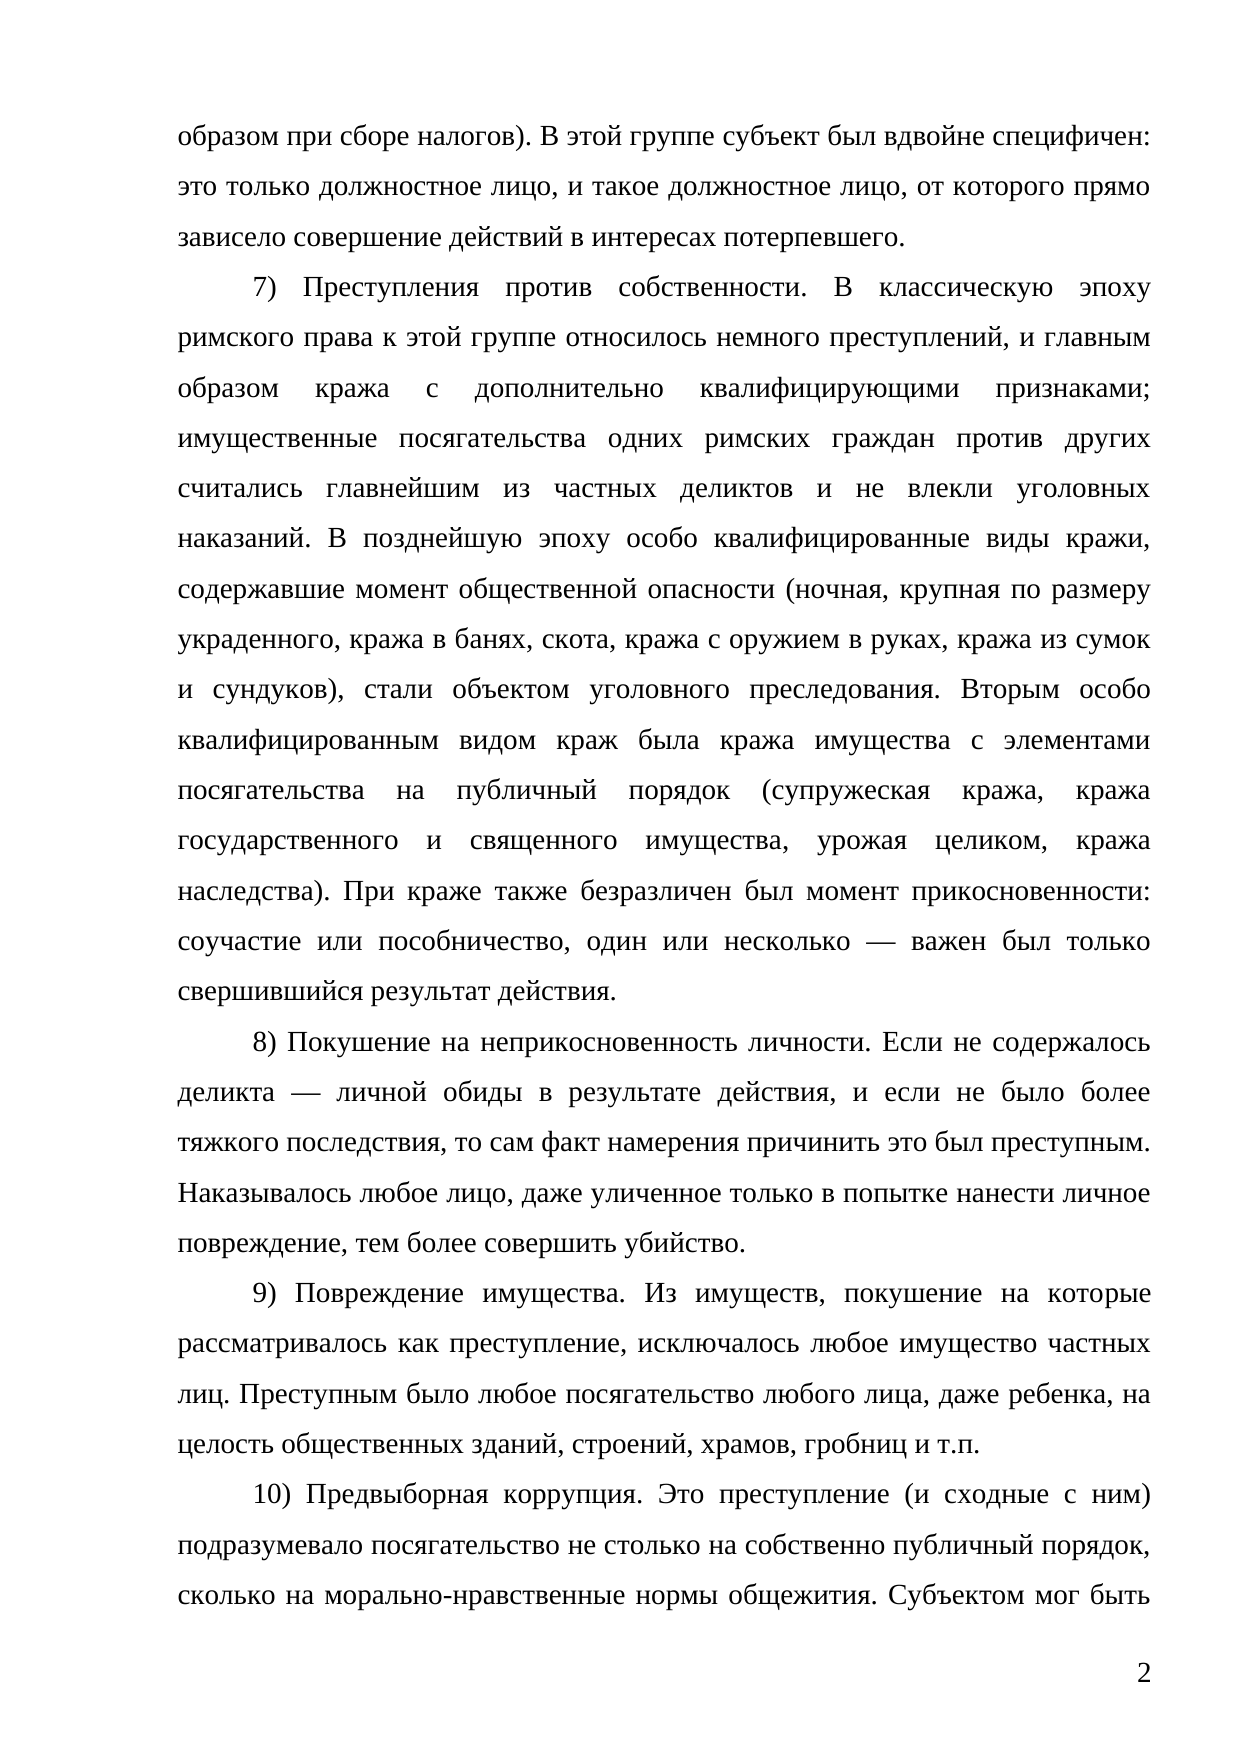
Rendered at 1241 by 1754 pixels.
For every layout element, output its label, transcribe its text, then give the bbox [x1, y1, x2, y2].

text 8) Покушение на неприкосновенность личности. Если не содержалось деликта — личной обиды в результате действия, и если не было более тяжкого последствия, то сам факт намерения причинить это был преступным. Наказывалось любое лицо, даже уличенное только в попытке нанести личное повреждение, тем более совершить убийство. [177, 1024, 1152, 1258]
text 9) Повреждение имущества. Из имуществ, покушение на которые рассматривалось как преступление, исключалось любое имущество частных лиц. Преступным было любое посягательство любого лица, даже ребенка, на целость общественных зданий, строений, храмов, гробниц и т.п. [177, 1275, 1152, 1460]
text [177, 1477, 1152, 1611]
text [177, 118, 1152, 252]
text 7) Преступления против собственности. В классическую эпоху римского права к этой группе относилось немного преступлений, и главным образом кража с дополнительно квалифицирующими признаками; имущественные посягательства одних римских граждан против других считались главнейшим из частных деликтов и не влекли уголовных наказаний. В позднейшую эпоху особо квалифицированные виды кражи, содержавшие момент общественной опасности (ночная, крупная по размеру украденного, кража в банях, скота, кража с оружием в руках, кража из сумок и сундуков), стали объектом уголовного преследования. Вторым особо квалифицированным видом краж была кража имущества с элементами посягательства на публичный порядок (супружеская кража, кража государственного и священного имущества, урожая целиком, кража наследства). При краже также безразличен был момент прикосновенности: соучастие или пособничество, один или несколько — важен был только свершившийся результат действия. [177, 269, 1152, 1007]
